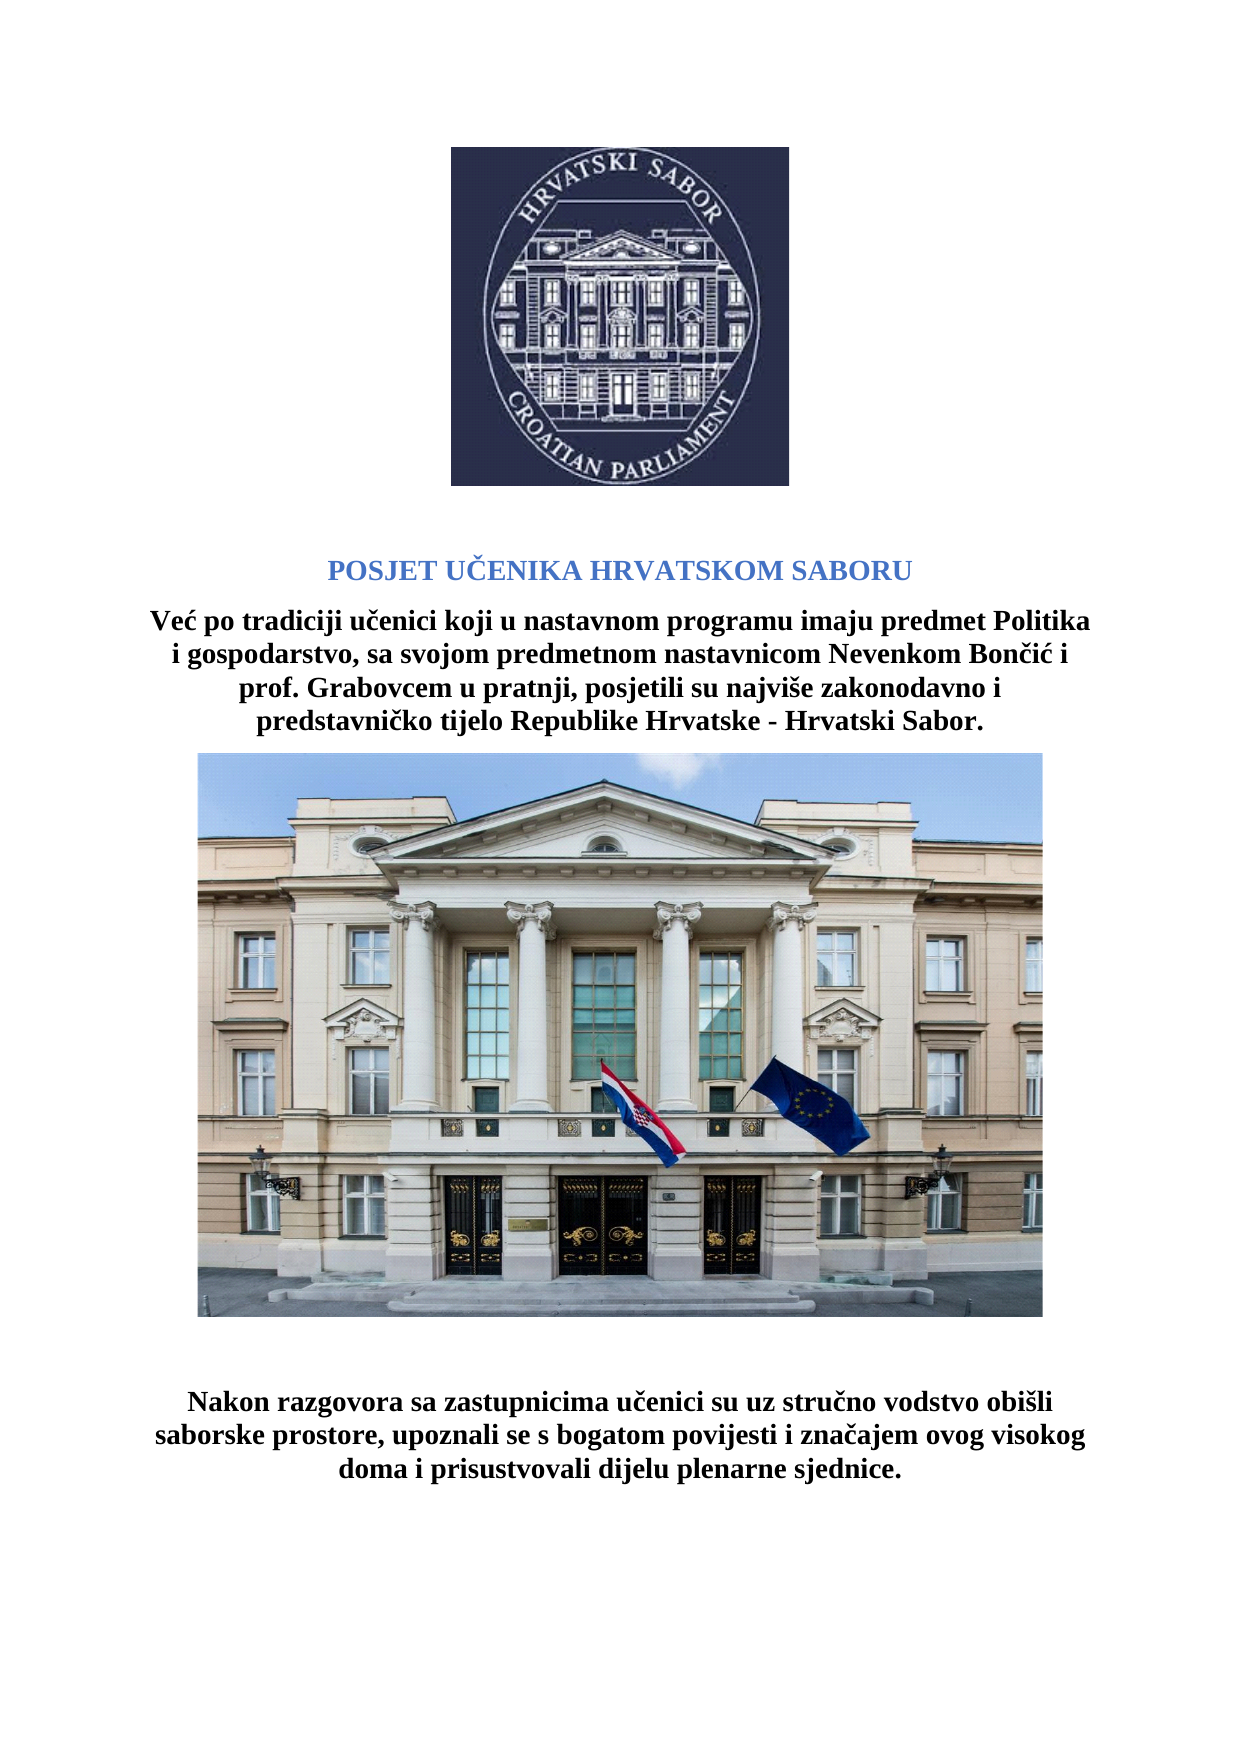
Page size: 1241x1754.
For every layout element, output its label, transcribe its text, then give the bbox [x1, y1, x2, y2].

text Već po tradiciji učenici koji u nastavnom programu imaju predmet Politika i gospodarstvo, sa svojom predmetnom nastavnicom Nevenkom Bončić i prof. Grabovcem u pratnji, posjetili su najviše zakonodavno i predstavničko tijelo Republike Hrvatske - Hrvatski Sabor. [148, 603, 1093, 737]
picture [451, 147, 790, 486]
picture [197, 753, 1043, 1317]
text POSJET UČENIKA HRVATSKOM SABORU [148, 553, 1093, 586]
text Nakon razgovora sa zastupnicima učenici su uz stručno vodstvo obišli saborske prostore, upoznali se s bogatom povijesti i značajem ovog visokog doma i prisustvovali dijelu plenarne sjednice. [148, 1384, 1093, 1484]
